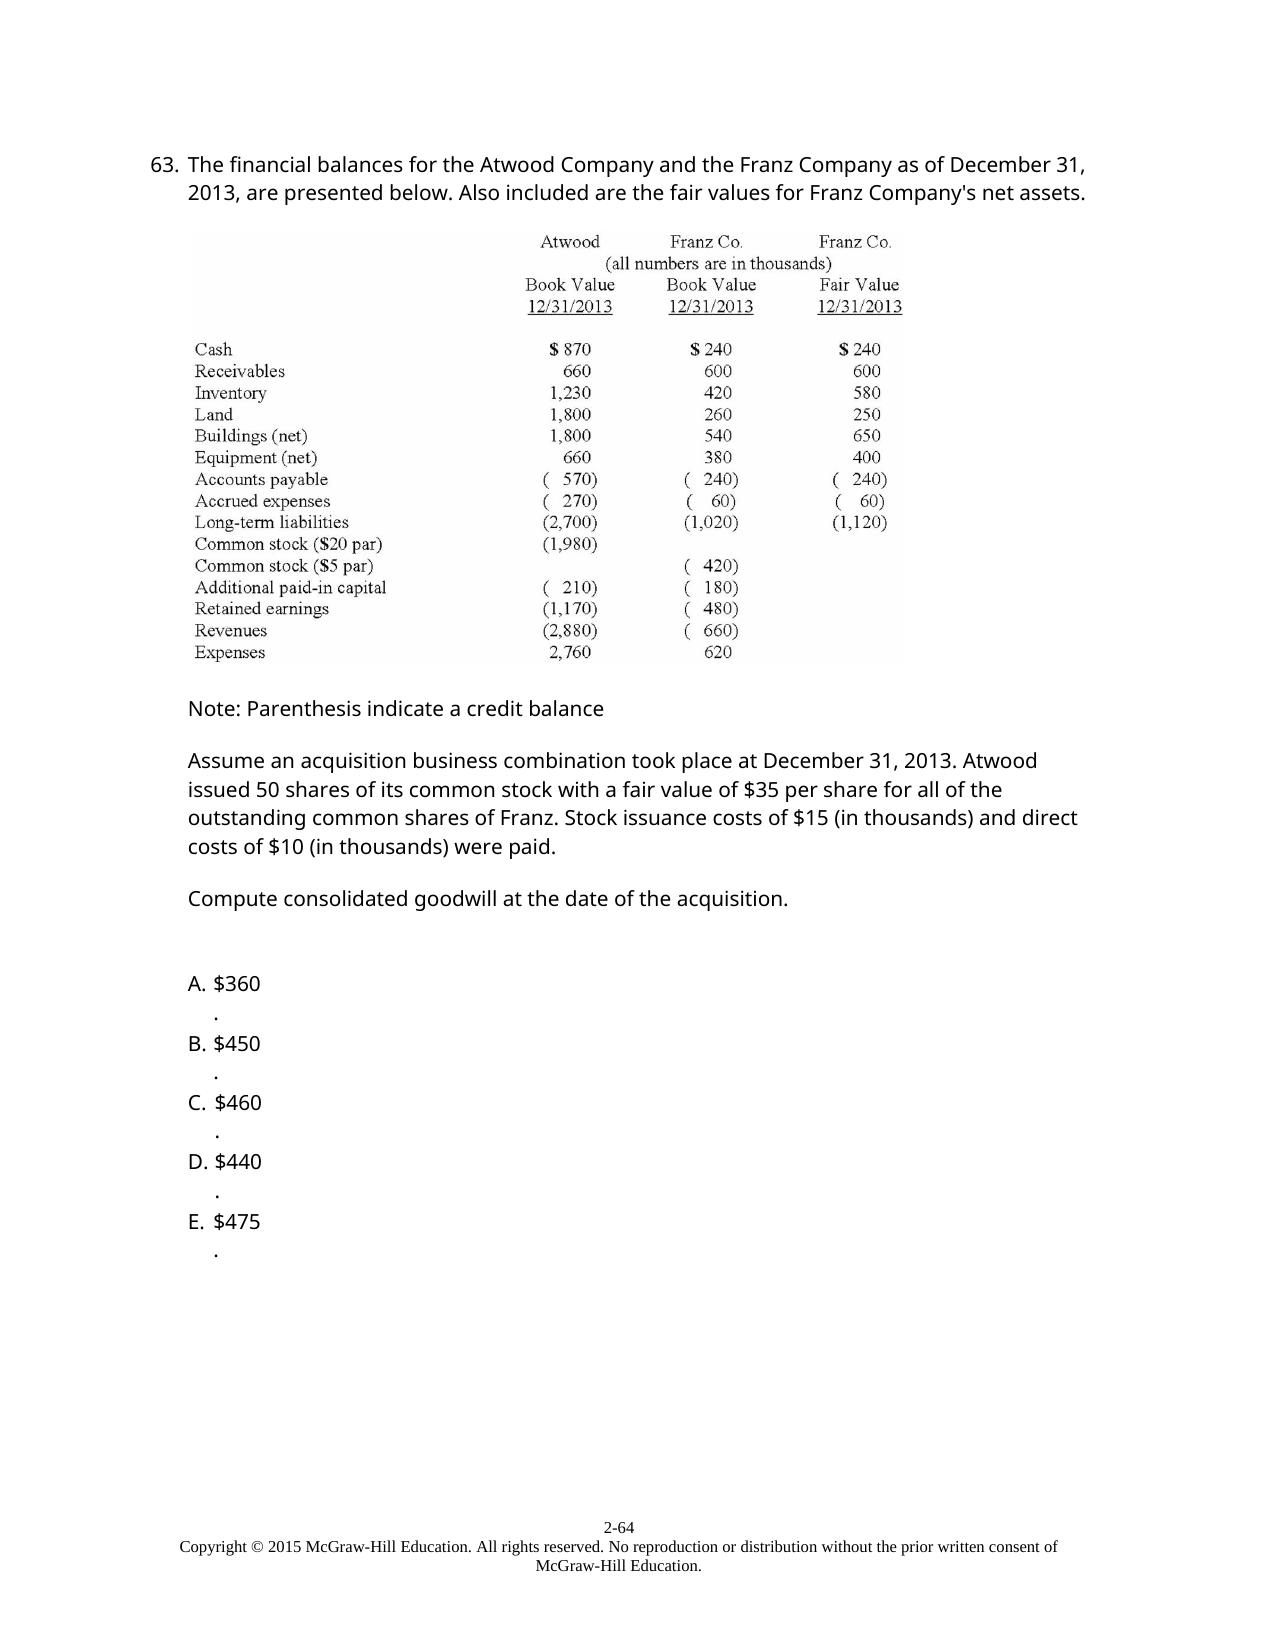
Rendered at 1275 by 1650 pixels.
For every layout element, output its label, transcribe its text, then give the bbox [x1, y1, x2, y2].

table_header 63. [150, 150, 188, 1264]
table_header The financial balances for the Atwood Company and the Franz Company as of December 31, 2013, are presented below. Also included are the fair values for Franz Company's net assets. Note: Parenthesis indicate a credit balance Assume an acquisition business combination took place at December 31, 2013. Atwood issued 50 shares of its common stock with a fair value of $35 per share for all of the outstanding common shares of Franz. Stock issuance costs of $15 (in thousands) and direct costs of $10 (in thousands) were paid. Compute consolidated goodwill at the date of the acquisition. [188, 150, 1088, 1264]
picture [193, 230, 904, 664]
